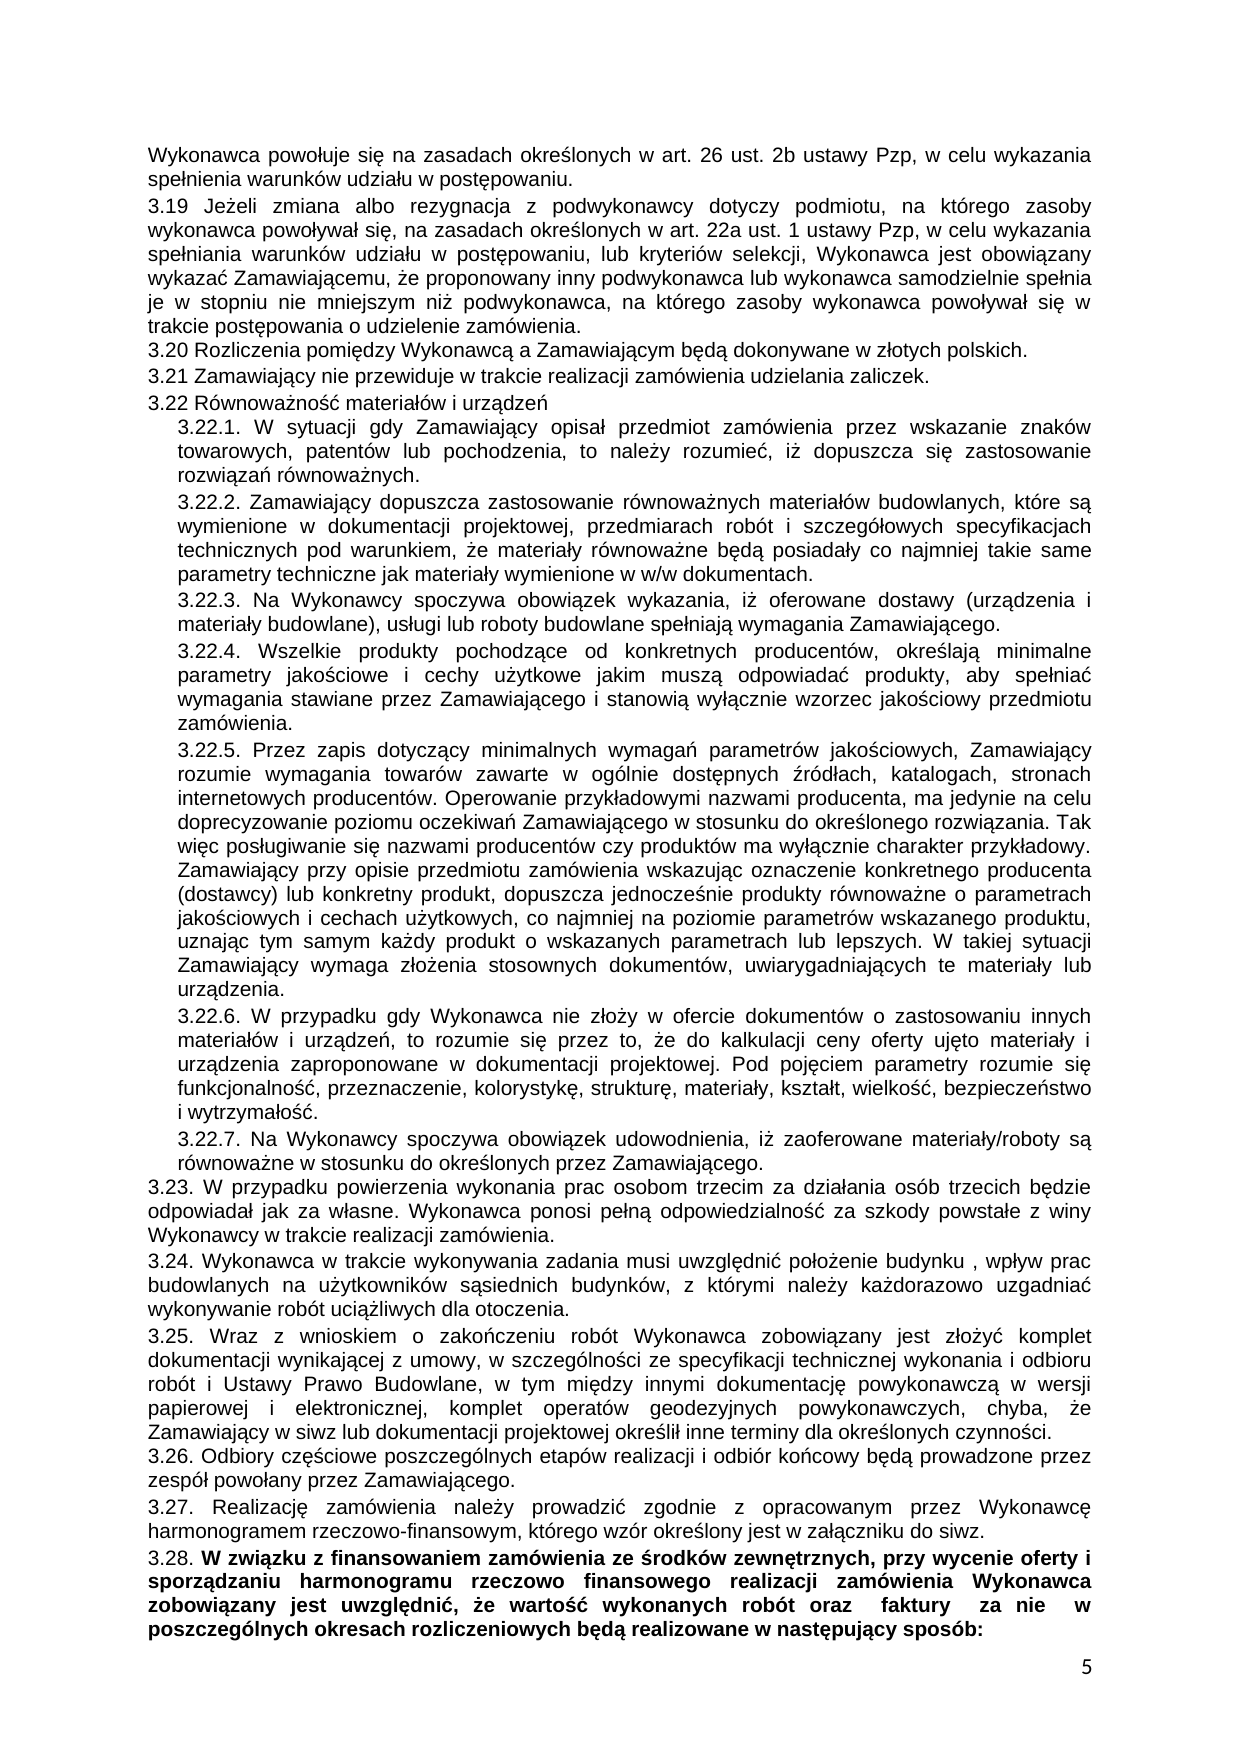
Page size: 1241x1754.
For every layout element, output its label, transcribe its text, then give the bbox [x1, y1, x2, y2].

text 3.22 Równoważność materiałów i urządzeń [148, 391, 1092, 415]
text 3.24. Wykonawca w trakcie wykonywania zadania musi uwzględnić położenie budynku , wpływ prac budowlanych na użytkowników sąsiednich budynków, z którymi należy każdorazowo uzgadniać wykonywanie robót uciążliwych dla otoczenia. [148, 1249, 1092, 1321]
text 3.22.3. Na Wykonawcy spoczywa obowiązek wykazania, iż oferowane dostawy (urządzenia i materiały budowlane), usługi lub roboty budowlane spełniają wymagania Zamawiającego. [177, 588, 1092, 636]
text 3.27. Realizację zamówienia należy prowadzić zgodnie z opracowanym przez Wykonawcę harmonogramem rzeczowo-finansowym, którego wzór określony jest w załączniku do siwz. [148, 1495, 1092, 1543]
text 3.21 Zamawiający nie przewiduje w trakcie realizacji zamówienia udzielania zaliczek. [148, 364, 1092, 388]
text 3.22.2. Zamawiający dopuszcza zastosowanie równoważnych materiałów budowlanych, które są wymienione w dokumentacji projektowej, przedmiarach robót i szczegółowych specyfikacjach technicznych pod warunkiem, że materiały równoważne będą posiadały co najmniej takie same parametry techniczne jak materiały wymienione w w/w dokumentach. [177, 490, 1092, 586]
text 3.22.5. Przez zapis dotyczący minimalnych wymagań parametrów jakościowych, Zamawiający rozumie wymagania towarów zawarte w ogólnie dostępnych źródłach, katalogach, stronach internetowych producentów. Operowanie przykładowymi nazwami producenta, ma jedynie na celu doprecyzowanie poziomu oczekiwań Zamawiającego w stosunku do określonego rozwiązania. Tak więc posługiwanie się nazwami producentów czy produktów ma wyłącznie charakter przykładowy. Zamawiający przy opisie przedmiotu zamówienia wskazując oznaczenie konkretnego producenta (dostawcy) lub konkretny produkt, dopuszcza jednocześnie produkty równoważne o parametrach jakościowych i cechach użytkowych, co najmniej na poziomie parametrów wskazanego produktu, uznając tym samym każdy produkt o wskazanych parametrach lub lepszych. W takiej sytuacji Zamawiający wymaga złożenia stosownych dokumentów, uwiarygadniających te materiały lub urządzenia. [177, 738, 1092, 1001]
text 3.22.4. Wszelkie produkty pochodzące od konkretnych producentów, określają minimalne parametry jakościowe i cechy użytkowe jakim muszą odpowiadać produkty, aby spełniać wymagania stawiane przez Zamawiającego i stanowią wyłącznie wzorzec jakościowy przedmiotu zamówienia. [177, 639, 1092, 735]
text 3.19 Jeżeli zmiana albo rezygnacja z podwykonawcy dotyczy podmiotu, na którego zasoby wykonawca powoływał się, na zasadach określonych w art. 22a ust. 1 ustawy Pzp, w celu wykazania spełniania warunków udziału w postępowaniu, lub kryteriów selekcji, Wykonawca jest obowiązany wykazać Zamawiającemu, że proponowany inny podwykonawca lub wykonawca samodzielnie spełnia je w stopniu nie mniejszym niż podwykonawca, na którego zasoby wykonawca powoływał się w trakcie postępowania o udzielenie zamówienia. [148, 194, 1092, 337]
text 3.25. Wraz z wnioskiem o zakończeniu robót Wykonawca zobowiązany jest złożyć komplet dokumentacji wynikającej z umowy, w szczególności ze specyfikacji technicznej wykonania i odbioru robót i Ustawy Prawo Budowlane, w tym między innymi dokumentację powykonawczą w wersji papierowej i elektronicznej, komplet operatów geodezyjnych powykonawczych, chyba, że Zamawiający w siwz lub dokumentacji projektowej określił inne terminy dla określonych czynności. [148, 1324, 1092, 1444]
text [148, 143, 1092, 191]
text 3.23. W przypadku powierzenia wykonania prac osobom trzecim za działania osób trzecich będzie odpowiadał jak za własne. Wykonawca ponosi pełną odpowiedzialność za szkody powstałe z winy Wykonawcy w trakcie realizacji zamówienia. [148, 1174, 1092, 1246]
text 3.28. W związku z finansowaniem zamówienia ze środków zewnętrznych, przy wycenie oferty i sporządzaniu harmonogramu rzeczowo finansowego realizacji zamówienia Wykonawca zobowiązany jest uwzględnić, że wartość wykonanych robót oraz faktury za nie w poszczególnych okresach rozliczeniowych będą realizowane w następujący sposób: [148, 1545, 1092, 1641]
text 3.20 Rozliczenia pomiędzy Wykonawcą a Zamawiającym będą dokonywane w złotych polskich. [148, 337, 1092, 361]
text 3.26. Odbiory częściowe poszczególnych etapów realizacji i odbiór końcowy będą prowadzone przez zespół powołany przez Zamawiającego. [148, 1444, 1092, 1492]
text 3.22.7. Na Wykonawcy spoczywa obowiązek udowodnienia, iż zaoferowane materiały/roboty są równoważne w stosunku do określonych przez Zamawiającego. [177, 1127, 1092, 1174]
text 3.22.1. W sytuacji gdy Zamawiający opisał przedmiot zamówienia przez wskazanie znaków towarowych, patentów lub pochodzenia, to należy rozumieć, iż dopuszcza się zastosowanie rozwiązań równoważnych. [177, 415, 1092, 487]
text 3.22.6. W przypadku gdy Wykonawca nie złoży w ofercie dokumentów o zastosowaniu innych materiałów i urządzeń, to rozumie się przez to, że do kalkulacji ceny oferty ujęto materiały i urządzenia zaproponowane w dokumentacji projektowej. Pod pojęciem parametry rozumie się funkcjonalność, przeznaczenie, kolorystykę, strukturę, materiały, kształt, wielkość, bezpieczeństwo i wytrzymałość. [177, 1004, 1092, 1124]
